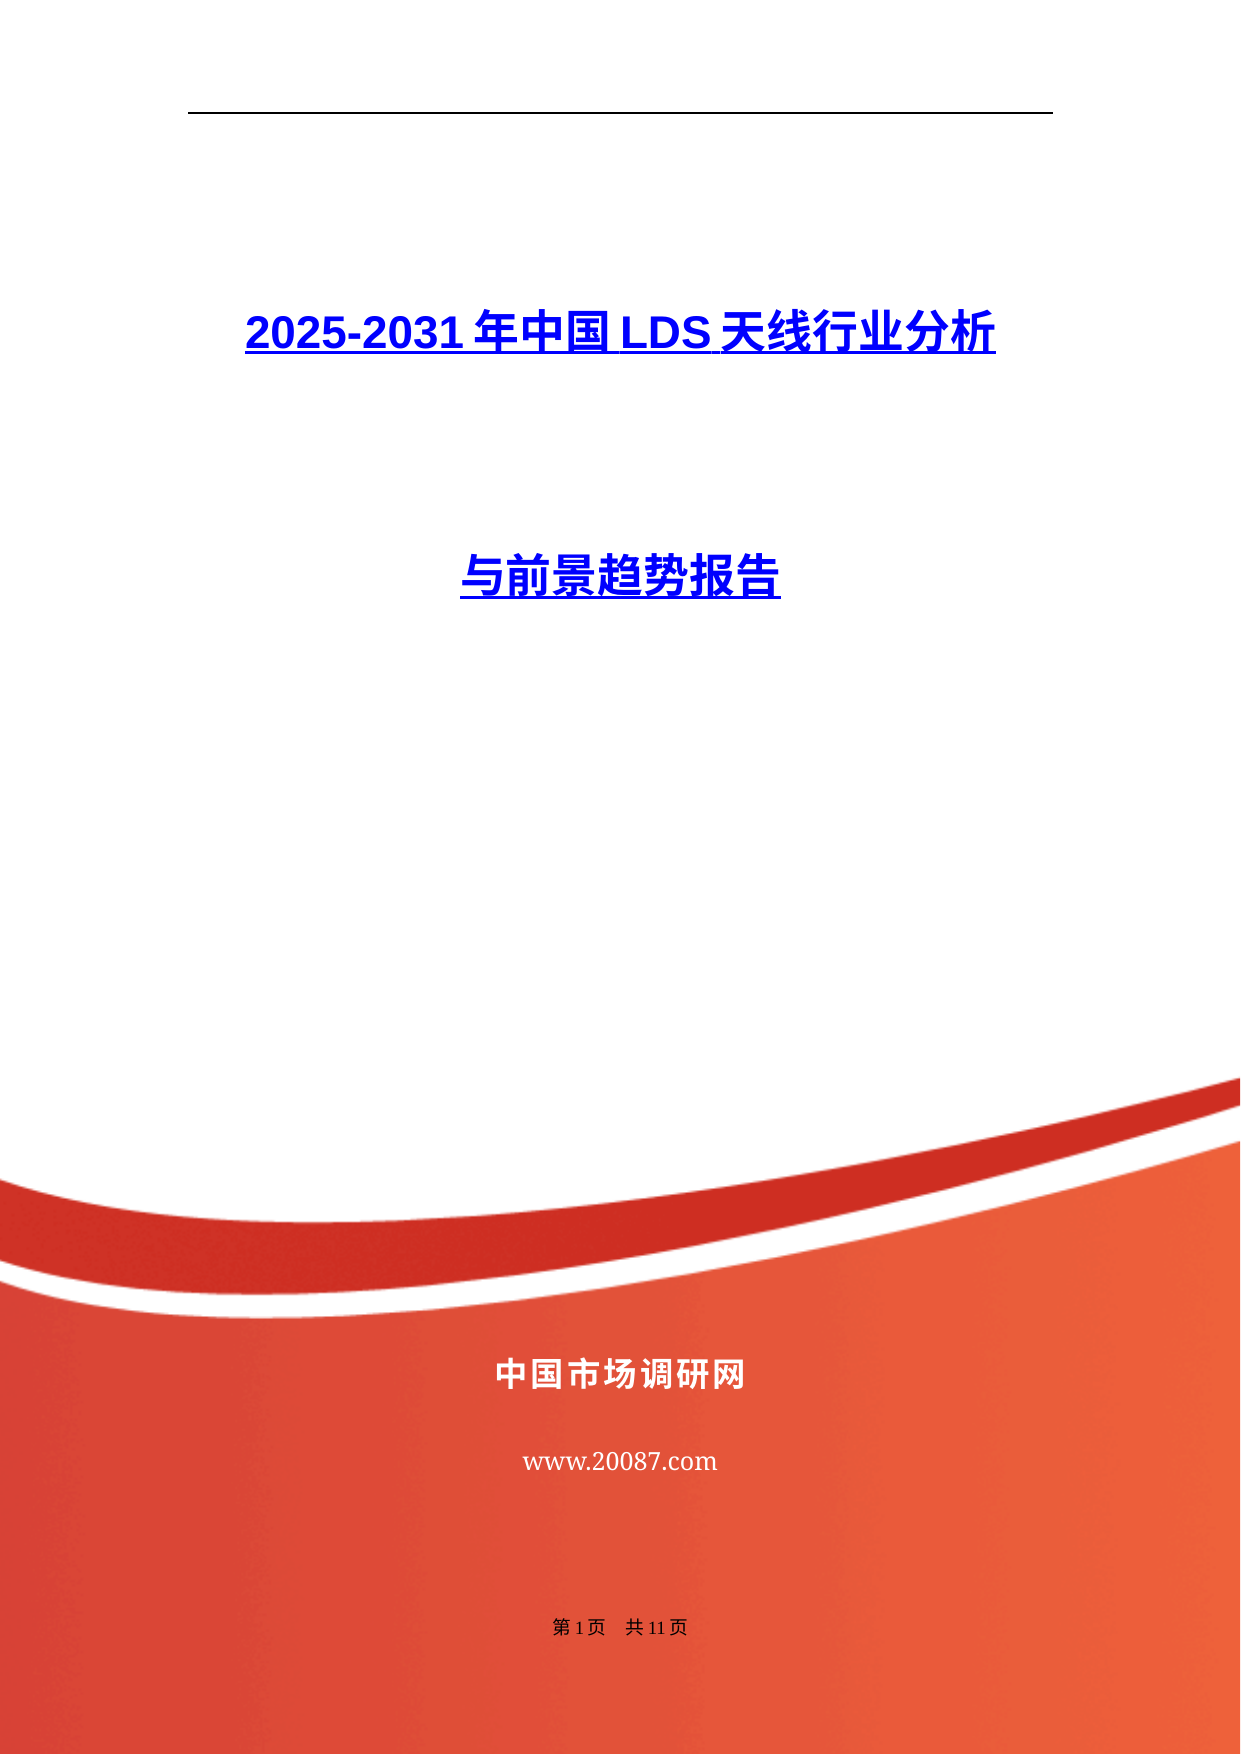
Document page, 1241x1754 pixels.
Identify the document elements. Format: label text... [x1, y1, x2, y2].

text www.20087.com [187, 1428, 1053, 1493]
subtitle 中国市场调研网 [187, 1339, 1053, 1404]
picture [0, 1006, 1241, 1754]
table_header 2025-2031年中国LDS天线行业分析与前景趋势报告 [188, 207, 1053, 773]
